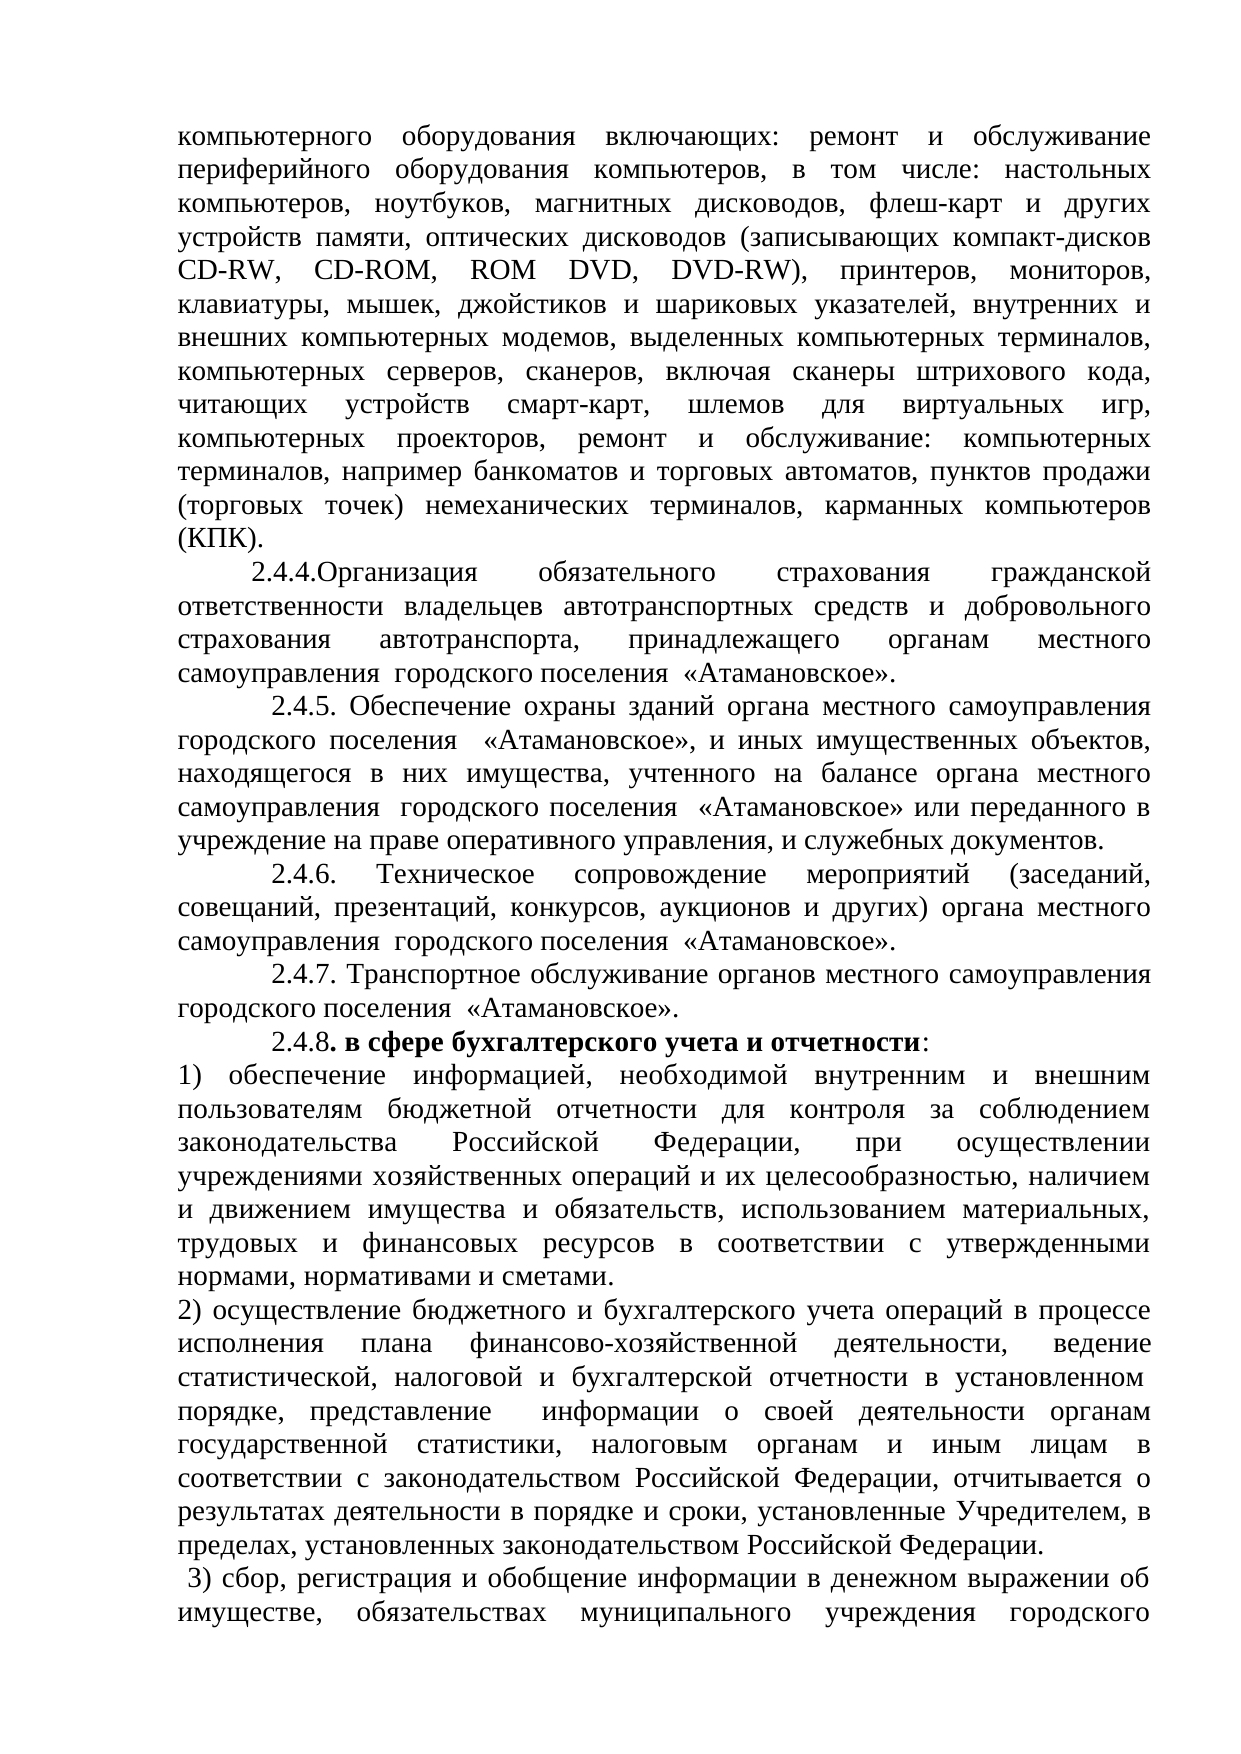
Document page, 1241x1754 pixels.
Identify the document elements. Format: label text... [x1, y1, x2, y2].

text 2.4.5. Обеспечение охраны зданий органа местного самоуправления городского поселения «Атамановское», и иных имущественных объектов, находящегося в них имущества, учтенного на балансе органа местного самоуправления городского поселения «Атамановское» или переданного в учреждение на праве оперативного управления, и служебных документов. [177, 688, 1152, 856]
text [177, 118, 1152, 554]
text 2.4.4.Организация обязательного страхования гражданской ответственности владельцев автотранспортных средств и добровольного страхования автотранспорта, принадлежащего органам местного самоуправления городского поселения «Атамановское». [177, 554, 1152, 688]
text 2) осуществление бюджетного и бухгалтерского учета операций в процессе исполнения плана финансово-хозяйственной деятельности, ведение статистической, налоговой и бухгалтерской отчетности в установленном порядке, представление информации о своей деятельности органам государственной статистики, налоговым органам и иным лицам в соответствии с законодательством Российской Федерации, отчитывается о результатах деятельности в порядке и сроки, установленные Учредителем, в пределах, установленных законодательством Российской Федерации. [177, 1292, 1152, 1560]
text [177, 1560, 1152, 1627]
text 2.4.7. Транспортное обслуживание органов местного самоуправления городского поселения «Атамановское». [177, 957, 1152, 1024]
text 2.4.8. в сфере бухгалтерского учета и отчетности: [177, 1024, 1152, 1057]
text 2.4.6. Техническое сопровождение мероприятий (заседаний, совещаний, презентаций, конкурсов, аукционов и других) органа местного самоуправления городского поселения «Атамановское». [177, 856, 1152, 957]
text 1) обеспечение информацией, необходимой внутренним и внешним пользователям бюджетной отчетности для контроля за соблюдением законодательства Российской Федерации, при осуществлении учреждениями хозяйственных операций и их целесообразностью, наличием и движением имущества и обязательств, использованием материальных, трудовых и финансовых ресурсов в соответствии с утвержденными нормами, нормативами и сметами. [177, 1057, 1152, 1292]
